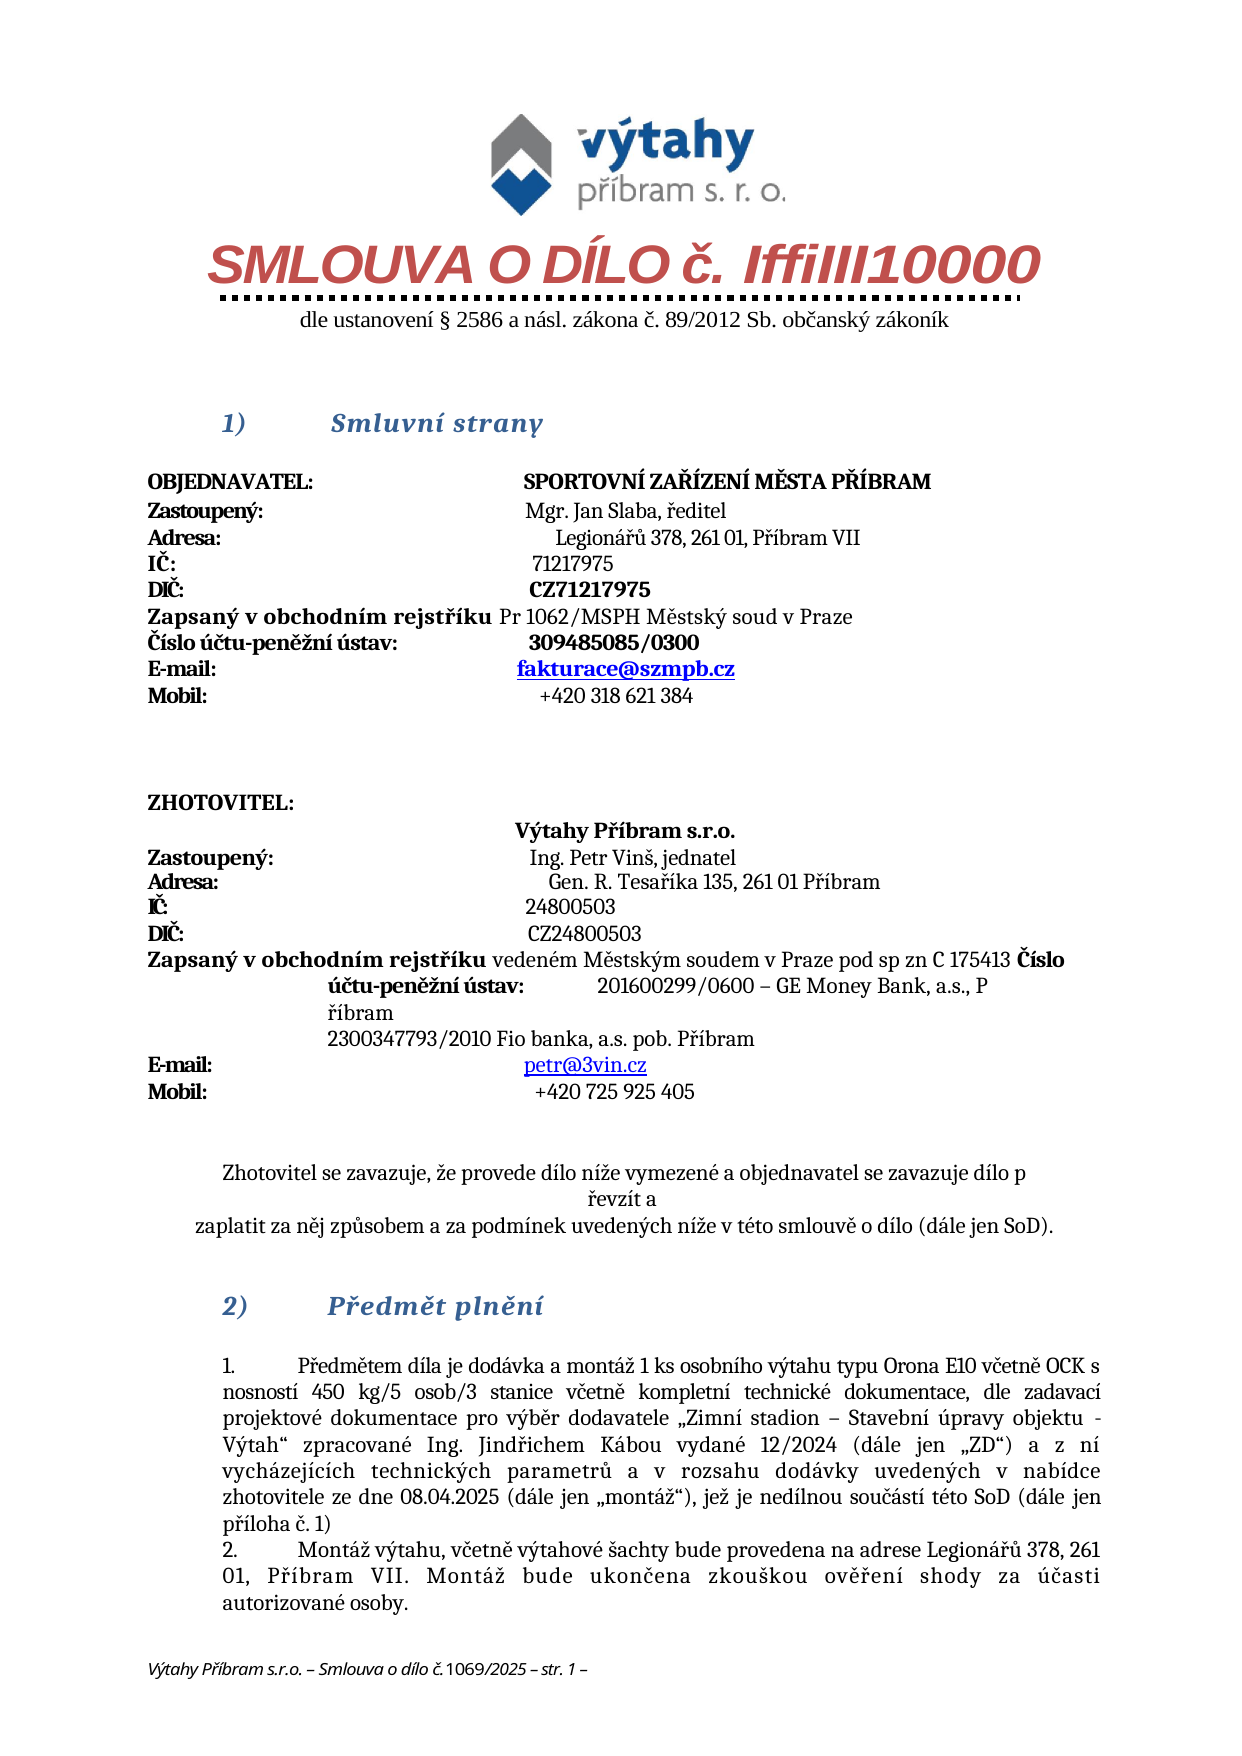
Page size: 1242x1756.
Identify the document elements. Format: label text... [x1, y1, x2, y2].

text SMLOUVA O DÍLO č. IffiIII10000 [147, 238, 1102, 295]
text Výtahy Příbram s.r.o. [515, 818, 1102, 844]
list Předmětem díla je dodávka a montáž 1 ks osobního výtahu typu Orona E10 včetně OCK s nosností 450 kg/5 osob/3 stanice včetně kompletní technické dokumentace, dle zadavací projektové dokumentace pro výběr dodavatele „Zimní stadion – Stavební úpravy objektu - Výtah“ zpracované Ing. Jindřichem Kábou vydané 12/2024 (dále jen „ZD“) a z ní vycházejících technických parametrů a v rozsahu dodávky uvedených v nabídce zhotovitele ze dne 08.04.2025 (dále jen „montáž“), jež je nedílnou součástí této SoD (dále jen příloha č. 1) [222, 1352, 1102, 1537]
picture [489, 114, 786, 216]
text IČ: 24800503 [147, 894, 1102, 920]
text Zhotovitel se zavazuje, že provede dílo níže vymezené a objednavatel se zavazuje dílo p řevzít a zaplatit za něj způsobem a za podmínek uvedených níže v této smlouvě o dílo (dále jen SoD). [147, 1160, 1102, 1239]
text dle ustanovení § 2586 a násl. zákona č. 89/2012 Sb. občanský zákoník [147, 306, 1102, 333]
text OBJEDNAVATEL: SPORTOVNÍ ZAŘÍZENÍ MĚSTA PŘÍBRAM [147, 469, 1102, 495]
text Výtahy Příbram s.r.o. – Smlouva o dílo č.1069/2025 – str. 1 – [147, 1657, 1102, 1680]
text Číslo účtu-peněžní ústav: 309485085/0300 [147, 630, 1102, 656]
text Zastoupený: Ing. Petr Vinš, jednatel [147, 844, 1102, 871]
text Mobil: +420 318 621 384 [147, 686, 1102, 708]
text DIČ: CZ71217975 [147, 577, 1102, 603]
text Adresa: Legionářů 378, 261 01, Příbram VII [147, 524, 1102, 551]
text Zapsaný v obchodním rejstříku Pr 1062/MSPH Městský soud v Praze [147, 603, 1102, 630]
text ZHOTOVITEL: [147, 794, 1102, 814]
list Montáž výtahu, včetně výtahové šachty bude provedena na adrese Legionářů 378, 261 01, Příbram VII. Montáž bude ukončena zkouškou ověření shody za účasti autorizované osoby. [222, 1537, 1102, 1616]
list Smluvní strany [222, 408, 1102, 439]
text IČ: 71217975 [147, 551, 1102, 577]
text Adresa: Gen. R. Tesaříka 135, 261 01 Příbram [147, 871, 1102, 894]
text E-mail: fakturace@szmpb.cz [147, 656, 1102, 683]
text Mobil: +420 725 925 405 [147, 1082, 1102, 1103]
text DIČ: CZ24800503 [147, 920, 1102, 947]
text Zapsaný v obchodním rejstříku vedeném Městským soudem v Praze pod sp zn C 175413 Číslo účtu-peněžní ústav: 201600299/0600 – GE Money Bank, a.s., P říbram 2300347793/2010 Fio banka, a.s. pob. Příbram [147, 947, 1087, 1052]
list Předmět plnění [222, 1291, 1102, 1322]
text Zastoupený: Mgr. Jan Slaba, ředitel [147, 498, 1102, 524]
text E-mail: petr@3vin.cz [147, 1052, 1102, 1078]
